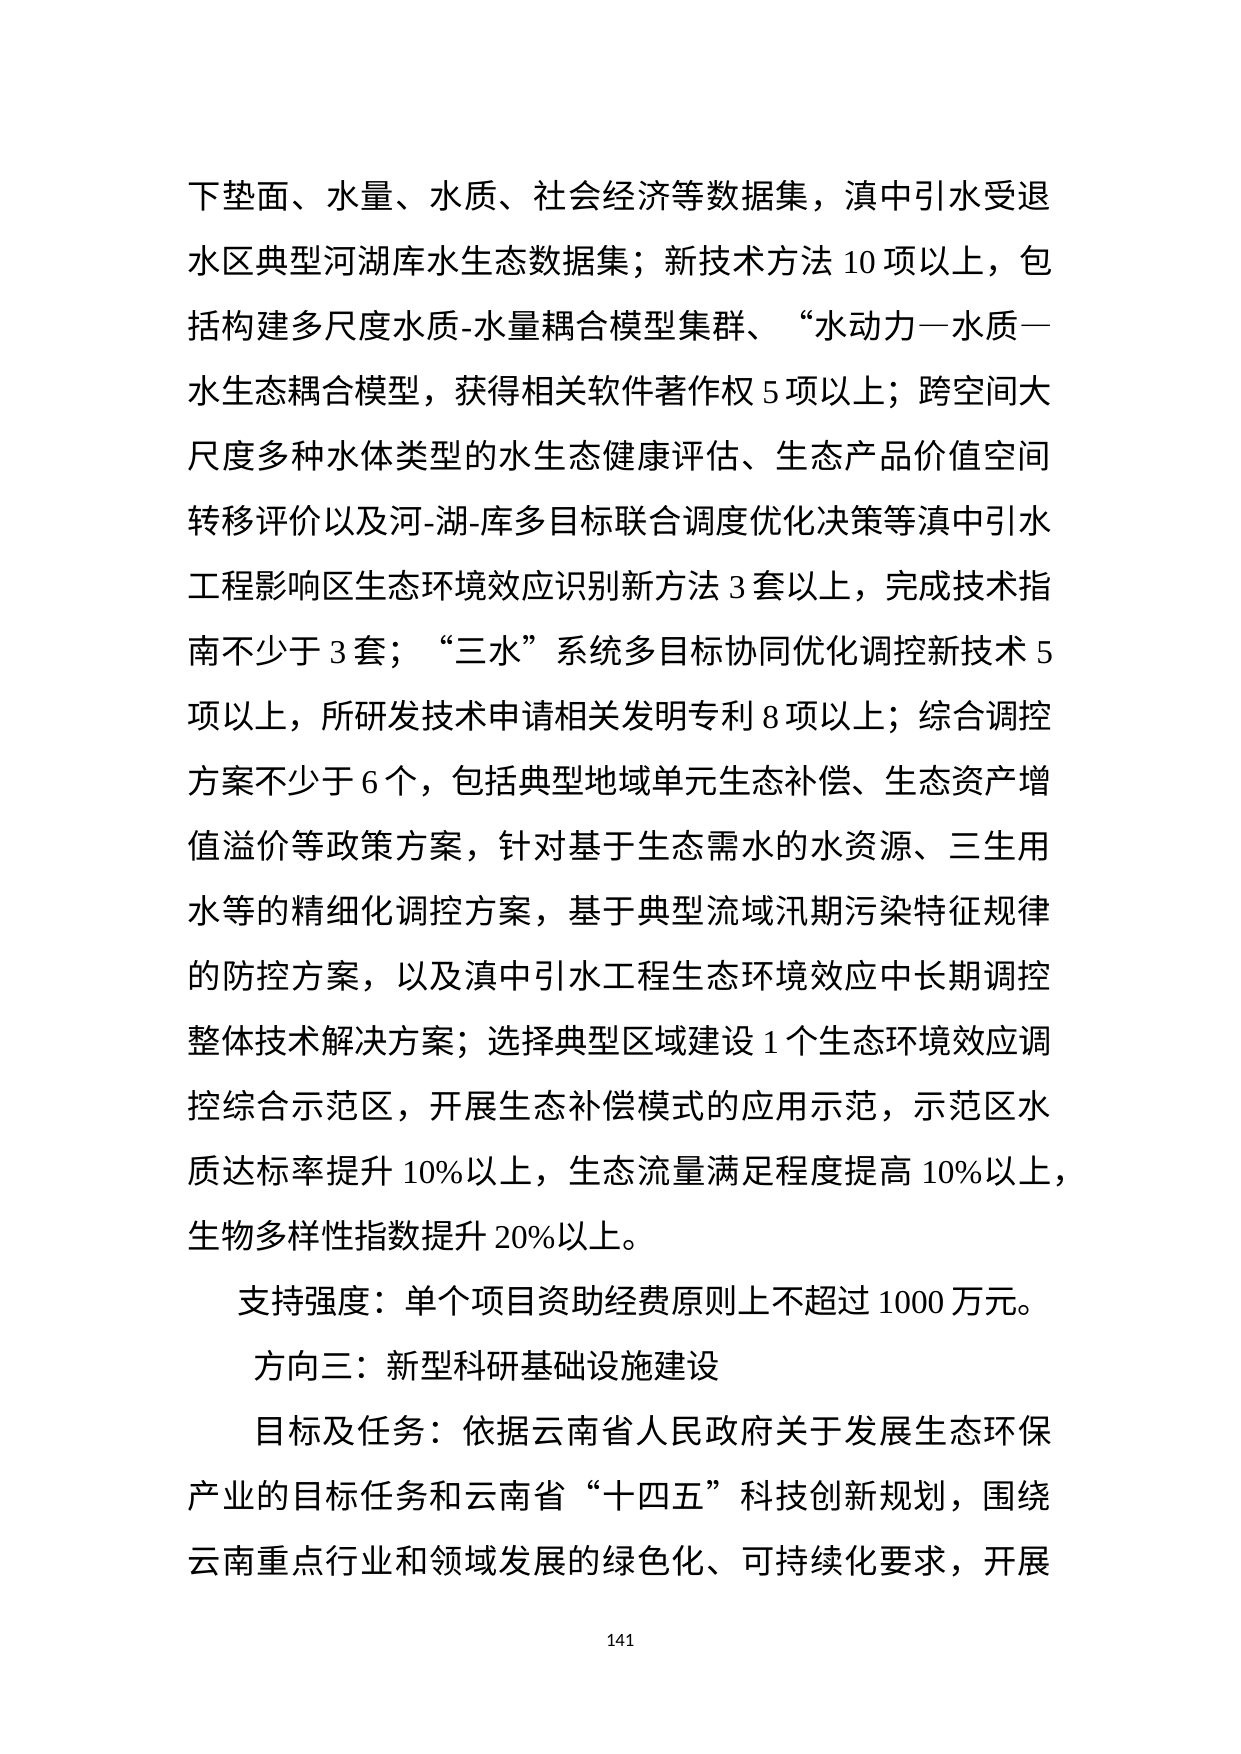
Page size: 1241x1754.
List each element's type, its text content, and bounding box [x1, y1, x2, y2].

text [187, 162, 1053, 1267]
text 方向三：新型科研基础设施建设 [187, 1332, 1053, 1397]
text 支持强度：单个项目资助经费原则上不超过1000万元。 [237, 1267, 1053, 1332]
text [187, 1397, 1053, 1592]
